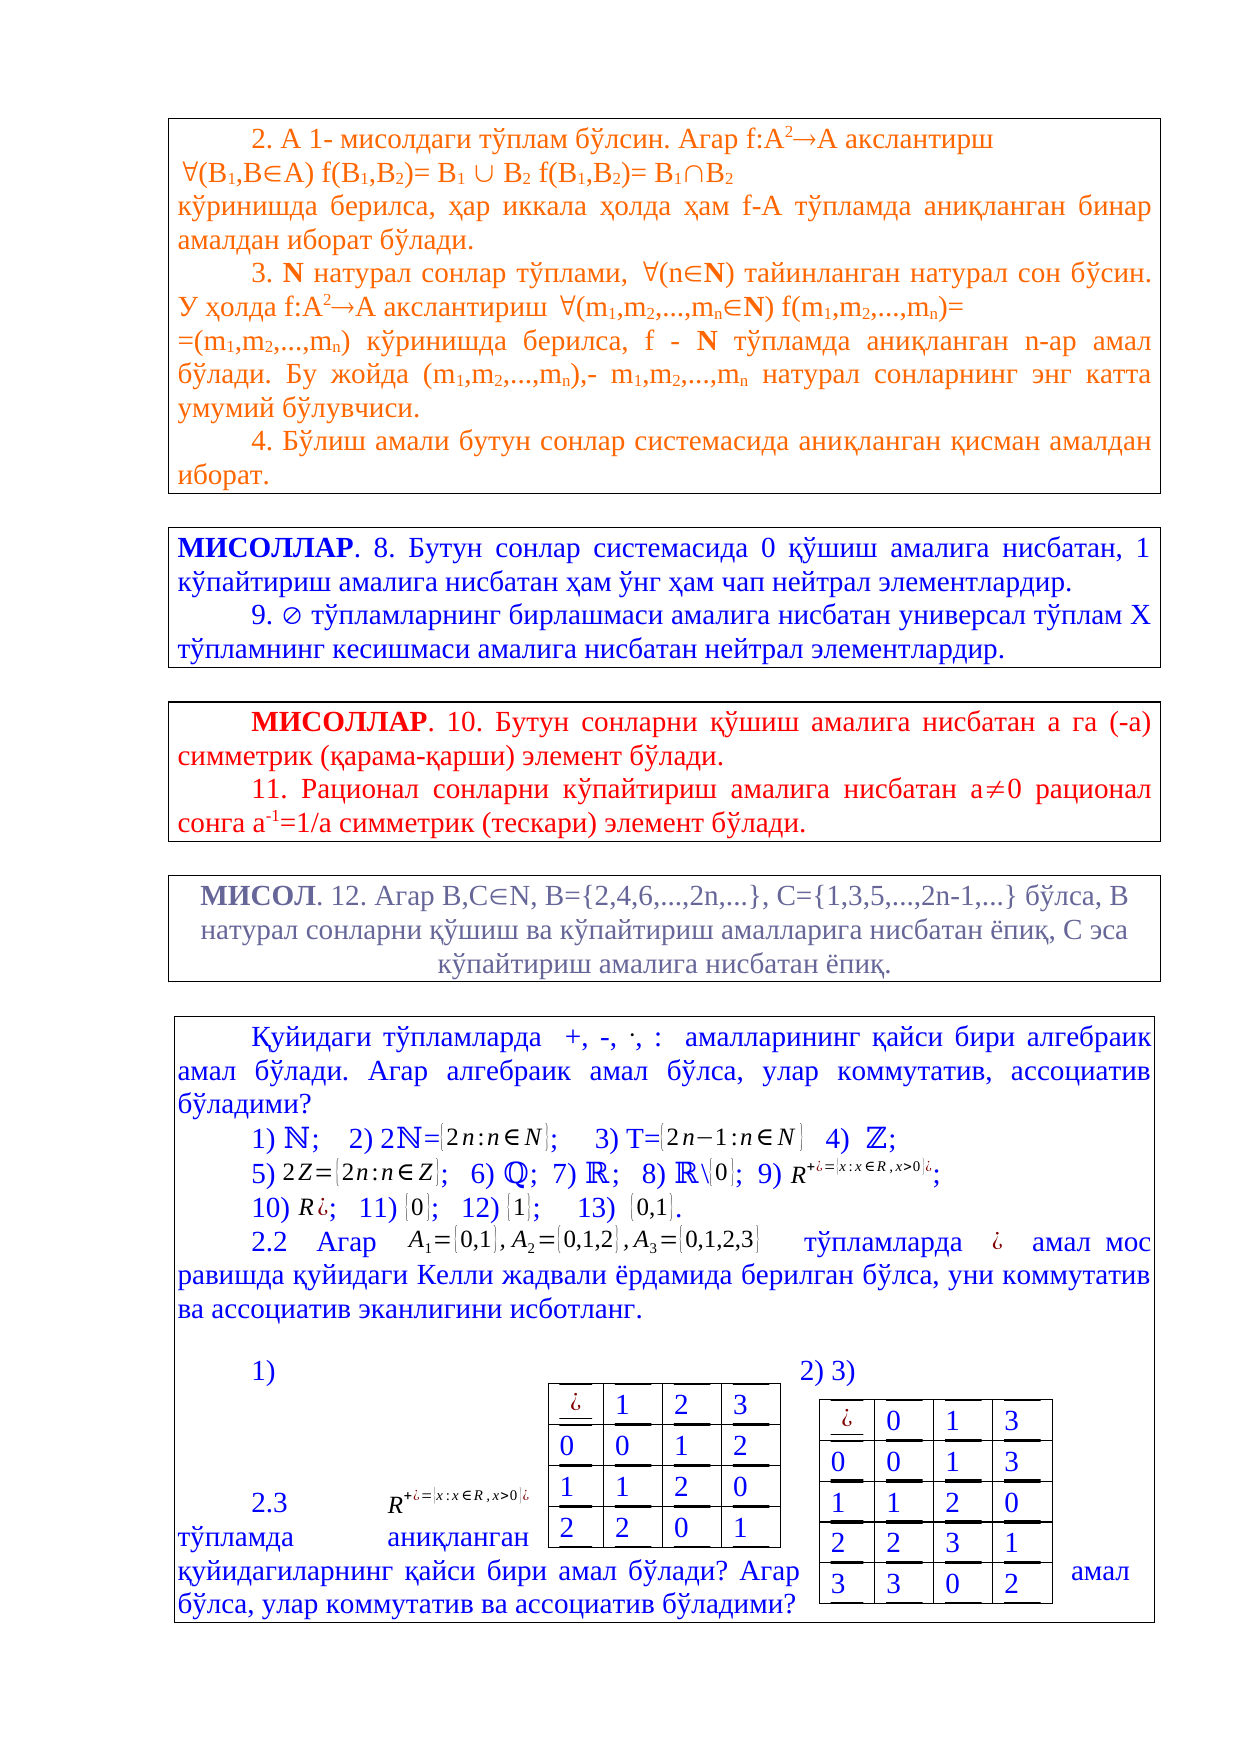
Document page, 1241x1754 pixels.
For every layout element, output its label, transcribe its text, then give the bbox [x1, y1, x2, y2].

text 11. Рационал сонларни кўпайтириш амалига нисбатан а0 рационал сонга а-1=1/а симметрик (тескари) элемент бўлади. [169, 768, 1160, 841]
table_cell 2 [934, 1482, 992, 1521]
table_cell 2 [604, 1507, 662, 1547]
text =(m1,m2,...,mn) кўринишда берилса, f - N тўпламда аниқланган n-ар амал бўлади. Бу жойда (m1,m2,...,mn),- m1,m2,...,mn натурал сонларнинг энг катта умумий бўлувчиси. [177, 323, 1152, 420]
table_header 3 [722, 1384, 780, 1424]
table_cell 3 [934, 1523, 992, 1562]
table_cell 0 [993, 1482, 1052, 1521]
table_cell 0 [820, 1441, 874, 1481]
table_cell 0 [934, 1563, 992, 1603]
table_cell 1 [549, 1466, 603, 1506]
table_cell 3 [993, 1441, 1052, 1481]
table_cell 1 [820, 1482, 874, 1521]
text МИСОЛЛАР. 8. Бутун сонлар системасида 0 қўшиш амалига нисбатан, 1 кўпайтириш амалига нисбатан ҳам ўнг ҳам чап нейтрал элементлардир. [169, 528, 1160, 594]
table_header [820, 1400, 874, 1440]
text МИСОЛ. 12. Агар В,СN, B={2,4,6,...,2n,...}, C={1,3,5,...,2n-1,...} бўлса, В натурал сонларни қўшиш ва кўпайтириш амалларига нисбатан ёпиқ, С эса кўпайтириш амалига нисбатан ёпиқ. [169, 876, 1160, 981]
table_cell 1 [934, 1441, 992, 1481]
table_header 1 [604, 1384, 662, 1424]
text 2.2 Агар тўпламларда амал мос равишда қуйидаги Келли жадвали ёрдамида берилган бўлса, уни коммутатив ва ассоциатив эканлигини исботланг. [177, 1224, 1152, 1324]
table_cell 0 [549, 1425, 603, 1465]
table_cell 2 [875, 1523, 933, 1562]
table_cell 1 [722, 1507, 780, 1547]
text (В1,BA) f(В1,B2)= В1 В2 f(В1,B2)= В1B2 [177, 155, 1152, 188]
table_cell 0 [604, 1425, 662, 1465]
table_cell 2 [722, 1425, 780, 1465]
table_header [549, 1384, 603, 1424]
table_header 0 [875, 1400, 933, 1440]
table_cell 2 [993, 1563, 1052, 1603]
text кўринишда берилса, ҳар иккала ҳолда ҳам f-A тўпламда аниқланган бинар амалдан иборат бўлади. [177, 188, 1152, 256]
table_cell 0 [722, 1466, 780, 1506]
table_cell 0 [663, 1507, 721, 1547]
text 3. N натурал сонлар тўплами, (nN) тайинланган натурал сон бўсин. У ҳолда f:A2A акслантириш (m1,m2,...,mnN) f(m1,m2,...,mn)= [177, 256, 1152, 323]
table_cell 3 [820, 1563, 874, 1603]
table_cell 0 [875, 1441, 933, 1481]
table_header 3 [993, 1400, 1052, 1440]
text 2.3 тўпламда аниқланган қуйидагиларнинг қайси бири амал бўлади? Агар амал бўлса, улар коммутатив ва ассоциатив бўладими? [175, 1482, 1154, 1622]
table_cell 3 [875, 1563, 933, 1603]
table_cell 1 [604, 1466, 662, 1506]
text 4. Бўлиш амали бутун сонлар системасида аниқланган қисман амалдан иборат. [169, 420, 1160, 493]
text Қуйидаги тўпламларда +, -, , : амалларининг қайси бири алгебраик амал бўлади. Агар алгебраик амал бўлса, улар коммутатив, ассоциатив бўладими? [175, 1017, 1154, 1120]
table_cell 2 [549, 1507, 603, 1547]
text 2. А 1- мисолдаги тўплам бўлсин. Агар f:A2A акслантирш [169, 119, 1160, 155]
text 1) ℕ; 2) 2ℕ=; 3) T= 4) ℤ; [177, 1120, 1152, 1155]
table_header 2 [663, 1384, 721, 1424]
table_cell 2 [820, 1523, 874, 1562]
text 9. тўпламларнинг бирлашмаси амалига нисбатан универсал тўплам Х тўпламнинг кесишмаси амалига нисбатан нейтрал элементлардир. [169, 594, 1160, 667]
table_header 1 [934, 1400, 992, 1440]
table_cell 1 [663, 1425, 721, 1465]
text 10) ; 11) ; 12) ; 13) . [177, 1190, 1152, 1224]
table_cell 1 [993, 1523, 1052, 1562]
table_cell 2 [663, 1466, 721, 1506]
text 1) 2) 3) [175, 1350, 1154, 1390]
text МИСОЛЛАР. 10. Бутун сонларни қўшиш амалига нисбатан а га (-а) симметрик (қарама-қарши) элемент бўлади. [169, 703, 1160, 768]
table_cell 1 [875, 1482, 933, 1521]
text 5) ; 6) ℚ; 7) ℝ; 8) ℝ\; 9) ; [177, 1155, 1152, 1190]
